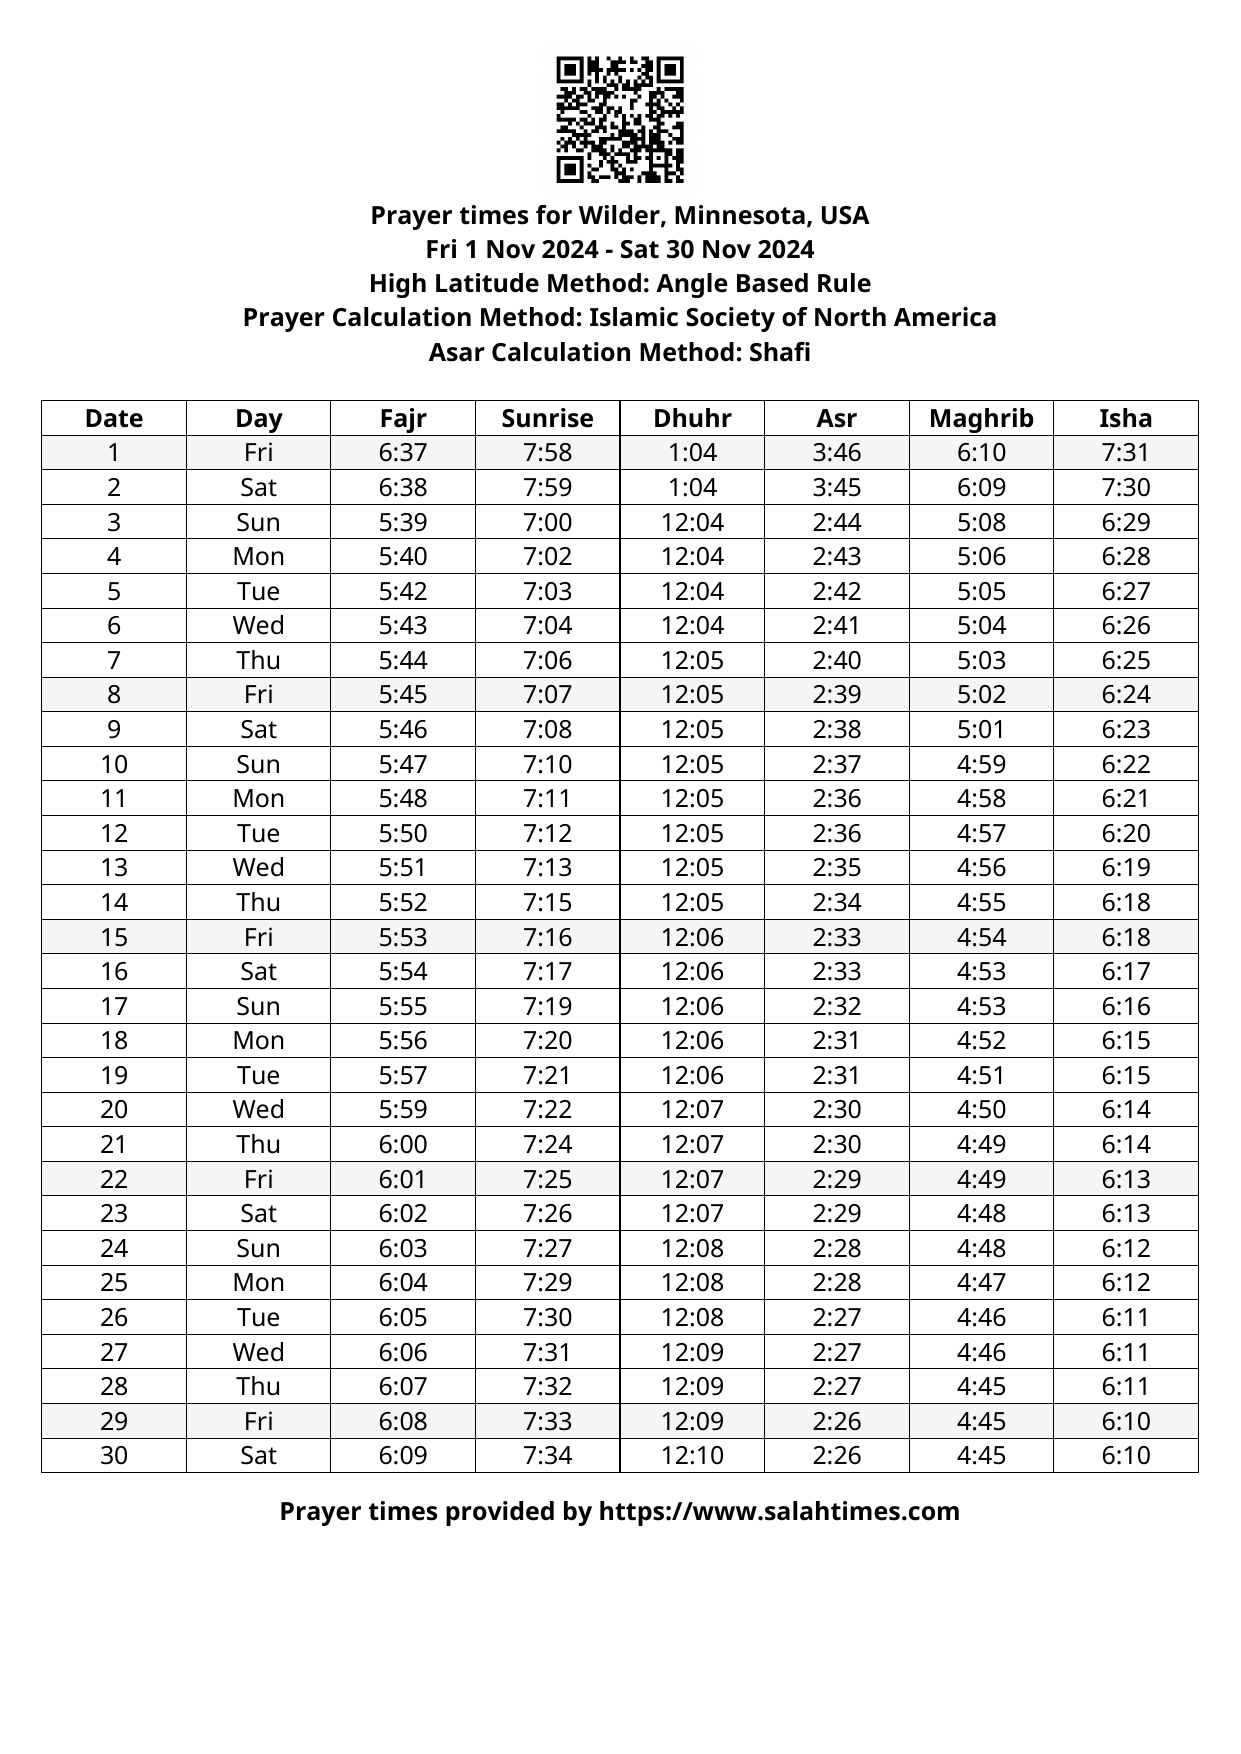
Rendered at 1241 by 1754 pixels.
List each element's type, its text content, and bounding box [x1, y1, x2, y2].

table_cell 12:07 [621, 1093, 764, 1126]
table_cell 6:23 [1054, 712, 1198, 746]
table_cell Sun [187, 989, 330, 1022]
table_cell 6:21 [1054, 781, 1198, 815]
table_cell Tue [187, 574, 330, 607]
table_cell Mon [187, 1024, 330, 1057]
table_header Date [42, 401, 186, 434]
table_cell 6:08 [331, 1404, 475, 1437]
table_cell 19 [42, 1058, 186, 1092]
table_cell 6:05 [331, 1300, 475, 1334]
table_cell 12:08 [621, 1231, 764, 1264]
table_cell 12:05 [621, 781, 764, 815]
table_cell 24 [42, 1231, 186, 1264]
table_cell Sun [187, 505, 330, 538]
table_cell 12:07 [621, 1162, 764, 1195]
table_cell 2:28 [765, 1231, 909, 1264]
table_cell Sat [187, 1439, 330, 1472]
table_cell Mon [187, 539, 330, 573]
table_cell Fri [187, 1404, 330, 1437]
table_cell 2:31 [765, 1024, 909, 1057]
table_cell 4:53 [910, 954, 1053, 988]
table_cell 15 [42, 920, 186, 953]
table_cell 1:04 [621, 436, 764, 469]
table_cell 5:04 [910, 609, 1053, 642]
table_cell 7:21 [476, 1058, 619, 1092]
table_cell 4 [42, 539, 186, 573]
table_cell 6:11 [1054, 1369, 1198, 1403]
table_cell 5:44 [331, 643, 475, 677]
table_cell 5:06 [910, 539, 1053, 573]
table_cell 12:10 [621, 1439, 764, 1472]
table_cell 7:08 [476, 712, 619, 746]
table_cell 12:09 [621, 1404, 764, 1437]
table_cell 2:43 [765, 539, 909, 573]
table_cell 6:02 [331, 1196, 475, 1230]
table_cell 12:05 [621, 643, 764, 677]
table_cell 2:39 [765, 678, 909, 711]
table_cell 5:50 [331, 816, 475, 849]
table_cell 7:29 [476, 1266, 619, 1299]
table_cell 11 [42, 781, 186, 815]
table_cell 2:32 [765, 989, 909, 1022]
table_cell 4:50 [910, 1093, 1053, 1126]
table_cell 12:05 [621, 885, 764, 919]
table_cell 4:46 [910, 1335, 1053, 1368]
table_cell 12:05 [621, 678, 764, 711]
table_cell 6:13 [1054, 1196, 1198, 1230]
table_cell 7:22 [476, 1093, 619, 1126]
table_cell 6:25 [1054, 643, 1198, 677]
table_cell 7:12 [476, 816, 619, 849]
table_cell 6:10 [1054, 1404, 1198, 1437]
table_cell 2:26 [765, 1404, 909, 1437]
table_cell 5:01 [910, 712, 1053, 746]
table_cell 2:41 [765, 609, 909, 642]
table_cell 2:33 [765, 920, 909, 953]
table_cell 3 [42, 505, 186, 538]
table_cell 7:07 [476, 678, 619, 711]
table_cell 12:09 [621, 1335, 764, 1368]
table_cell 5 [42, 574, 186, 607]
table_cell Sat [187, 712, 330, 746]
table_cell 5:59 [331, 1093, 475, 1126]
table_cell Sun [187, 747, 330, 780]
table_cell 7:59 [476, 470, 619, 504]
table_cell 6:38 [331, 470, 475, 504]
table_cell 2:27 [765, 1300, 909, 1334]
table_cell 25 [42, 1266, 186, 1299]
table_cell 12:05 [621, 851, 764, 884]
table_cell 6:09 [331, 1439, 475, 1472]
table_cell 6:03 [331, 1231, 475, 1264]
table_cell 7:27 [476, 1231, 619, 1264]
table_header Dhuhr [621, 401, 764, 434]
table_cell 4:59 [910, 747, 1053, 780]
table_cell Tue [187, 1300, 330, 1334]
table_cell 5:43 [331, 609, 475, 642]
table_cell Wed [187, 609, 330, 642]
table_cell Fri [187, 920, 330, 953]
table_cell 1 [42, 436, 186, 469]
table_cell 2:37 [765, 747, 909, 780]
table_cell 4:46 [910, 1300, 1053, 1334]
table_cell 4:45 [910, 1404, 1053, 1437]
table_cell 7:13 [476, 851, 619, 884]
table_cell 29 [42, 1404, 186, 1437]
table_cell 28 [42, 1369, 186, 1403]
table_cell 26 [42, 1300, 186, 1334]
table_cell 12 [42, 816, 186, 849]
table_cell 7:11 [476, 781, 619, 815]
table_cell 12:06 [621, 954, 764, 988]
table_cell Thu [187, 1127, 330, 1161]
table_cell 17 [42, 989, 186, 1022]
table_cell 4:48 [910, 1231, 1053, 1264]
table_cell 2:36 [765, 816, 909, 849]
table_cell 5:56 [331, 1024, 475, 1057]
table_cell 2:27 [765, 1369, 909, 1403]
table_cell 23 [42, 1196, 186, 1230]
table_cell 6:22 [1054, 747, 1198, 780]
table_cell 6:29 [1054, 505, 1198, 538]
table_cell 5:02 [910, 678, 1053, 711]
table_cell 12:09 [621, 1369, 764, 1403]
table_cell Fri [187, 678, 330, 711]
table_header Maghrib [910, 401, 1053, 434]
table_cell Thu [187, 643, 330, 677]
table_cell 2:35 [765, 851, 909, 884]
table_cell 13 [42, 851, 186, 884]
table_cell 3:45 [765, 470, 909, 504]
table_cell Sat [187, 470, 330, 504]
table_cell 7:30 [476, 1300, 619, 1334]
table_cell 4:49 [910, 1162, 1053, 1195]
table_header Isha [1054, 401, 1198, 434]
table_cell 6:10 [910, 436, 1053, 469]
text Asar Calculation Method: Shafi [42, 334, 1198, 368]
table_cell Sat [187, 954, 330, 988]
table_cell 14 [42, 885, 186, 919]
table_cell Tue [187, 816, 330, 849]
text Prayer times for Wilder, Minnesota, USA [42, 198, 1198, 232]
table_cell 5:53 [331, 920, 475, 953]
table_cell 4:48 [910, 1196, 1053, 1230]
table_cell 6:26 [1054, 609, 1198, 642]
table_cell 6:14 [1054, 1093, 1198, 1126]
table_cell 6:11 [1054, 1335, 1198, 1368]
table_cell Sat [187, 1196, 330, 1230]
table_cell 6:11 [1054, 1300, 1198, 1334]
table_cell 12:08 [621, 1266, 764, 1299]
table_cell 6:15 [1054, 1024, 1198, 1057]
table_cell 7:34 [476, 1439, 619, 1472]
table_cell 2:40 [765, 643, 909, 677]
table_cell 12:06 [621, 920, 764, 953]
table_cell 21 [42, 1127, 186, 1161]
table_cell 7:24 [476, 1127, 619, 1161]
table_cell 5:52 [331, 885, 475, 919]
table_cell 7:25 [476, 1162, 619, 1195]
table_cell 7:15 [476, 885, 619, 919]
table_cell 7:31 [476, 1335, 619, 1368]
table_header Fajr [331, 401, 475, 434]
table_cell Thu [187, 885, 330, 919]
table_cell Thu [187, 1369, 330, 1403]
table_cell 12:04 [621, 574, 764, 607]
table_cell 6:18 [1054, 885, 1198, 919]
table_cell 12:04 [621, 609, 764, 642]
table_cell 2:27 [765, 1335, 909, 1368]
table_cell 5:42 [331, 574, 475, 607]
table_cell Fri [187, 1162, 330, 1195]
table_cell Fri [187, 436, 330, 469]
table_cell 4:49 [910, 1127, 1053, 1161]
table_cell 6:12 [1054, 1231, 1198, 1264]
table_cell 6:20 [1054, 816, 1198, 849]
table_cell 2:30 [765, 1127, 909, 1161]
table_cell 5:55 [331, 989, 475, 1022]
table_cell 2:31 [765, 1058, 909, 1092]
table_cell 6 [42, 609, 186, 642]
table_cell 6:00 [331, 1127, 475, 1161]
table_cell 2:34 [765, 885, 909, 919]
table_cell 6:28 [1054, 539, 1198, 573]
table_cell 4:45 [910, 1439, 1053, 1472]
table_cell 5:46 [331, 712, 475, 746]
table_cell 6:17 [1054, 954, 1198, 988]
table_cell 6:01 [331, 1162, 475, 1195]
table_cell 6:06 [331, 1335, 475, 1368]
table_cell 2:33 [765, 954, 909, 988]
table_header Asr [765, 401, 909, 434]
table_cell 7:19 [476, 989, 619, 1022]
table_cell 12:07 [621, 1127, 764, 1161]
table_cell 10 [42, 747, 186, 780]
table_cell 9 [42, 712, 186, 746]
table_cell 5:57 [331, 1058, 475, 1092]
table_cell 4:57 [910, 816, 1053, 849]
table_cell 12:06 [621, 1058, 764, 1092]
table_cell 20 [42, 1093, 186, 1126]
table_cell 6:18 [1054, 920, 1198, 953]
table_cell Sun [187, 1231, 330, 1264]
table_cell 7:33 [476, 1404, 619, 1437]
table_cell 7:32 [476, 1369, 619, 1403]
table_cell 4:56 [910, 851, 1053, 884]
table_cell 2:36 [765, 781, 909, 815]
table_cell 7:10 [476, 747, 619, 780]
table_cell 12:05 [621, 816, 764, 849]
text Prayer Calculation Method: Islamic Society of North America [42, 300, 1198, 334]
table_cell 7:02 [476, 539, 619, 573]
table_cell 4:54 [910, 920, 1053, 953]
table_cell 4:58 [910, 781, 1053, 815]
table_cell 3:46 [765, 436, 909, 469]
table_cell 6:04 [331, 1266, 475, 1299]
table_cell 6:09 [910, 470, 1053, 504]
table_cell Mon [187, 1266, 330, 1299]
table_cell 7:03 [476, 574, 619, 607]
table_cell 5:05 [910, 574, 1053, 607]
table_cell 12:06 [621, 989, 764, 1022]
table_cell Tue [187, 1058, 330, 1092]
table_cell 4:52 [910, 1024, 1053, 1057]
table_cell 7:26 [476, 1196, 619, 1230]
table_cell 6:24 [1054, 678, 1198, 711]
table_cell 18 [42, 1024, 186, 1057]
table_cell 12:04 [621, 539, 764, 573]
table_cell 4:45 [910, 1369, 1053, 1403]
table_cell 27 [42, 1335, 186, 1368]
table_cell 5:39 [331, 505, 475, 538]
table_cell 7:00 [476, 505, 619, 538]
table_cell 4:55 [910, 885, 1053, 919]
table_cell 5:48 [331, 781, 475, 815]
table_cell 2:29 [765, 1196, 909, 1230]
table_cell 6:16 [1054, 989, 1198, 1022]
table_cell 7:30 [1054, 470, 1198, 504]
table_cell 6:07 [331, 1369, 475, 1403]
table_cell Wed [187, 1093, 330, 1126]
table_cell 12:05 [621, 712, 764, 746]
table_cell 5:54 [331, 954, 475, 988]
text Prayer times provided by https://www.salahtimes.com [42, 1494, 1198, 1528]
table_cell Mon [187, 781, 330, 815]
table_header Sunrise [476, 401, 619, 434]
table_cell 8 [42, 678, 186, 711]
table_cell 4:47 [910, 1266, 1053, 1299]
table_cell 7:17 [476, 954, 619, 988]
table_cell 12:04 [621, 505, 764, 538]
table_cell 16 [42, 954, 186, 988]
table_cell 7:16 [476, 920, 619, 953]
table_cell 2:26 [765, 1439, 909, 1472]
table_cell 5:45 [331, 678, 475, 711]
table_cell 2:38 [765, 712, 909, 746]
text High Latitude Method: Angle Based Rule [42, 266, 1198, 300]
table_cell 6:19 [1054, 851, 1198, 884]
table_cell 7:58 [476, 436, 619, 469]
table_cell 30 [42, 1439, 186, 1472]
table_cell 7:06 [476, 643, 619, 677]
text Fri 1 Nov 2024 - Sat 30 Nov 2024 [42, 232, 1198, 266]
table_cell 12:05 [621, 747, 764, 780]
table_cell Wed [187, 851, 330, 884]
table_cell 2:42 [765, 574, 909, 607]
table_cell 6:37 [331, 436, 475, 469]
table_cell 2:30 [765, 1093, 909, 1126]
table_cell 2 [42, 470, 186, 504]
table_header Day [187, 401, 330, 434]
table_cell Wed [187, 1335, 330, 1368]
table_cell 5:03 [910, 643, 1053, 677]
table_cell 2:28 [765, 1266, 909, 1299]
table_cell 5:51 [331, 851, 475, 884]
table_cell 5:47 [331, 747, 475, 780]
table_cell 7:31 [1054, 436, 1198, 469]
table_cell 6:12 [1054, 1266, 1198, 1299]
table_cell 7:04 [476, 609, 619, 642]
table_cell 6:10 [1054, 1439, 1198, 1472]
table_cell 6:13 [1054, 1162, 1198, 1195]
table_cell 12:06 [621, 1024, 764, 1057]
table_cell 5:08 [910, 505, 1053, 538]
table_cell 7:20 [476, 1024, 619, 1057]
table_cell 7 [42, 643, 186, 677]
table_cell 6:14 [1054, 1127, 1198, 1161]
table_cell 2:29 [765, 1162, 909, 1195]
table_cell 12:08 [621, 1300, 764, 1334]
table_cell 5:40 [331, 539, 475, 573]
table_cell 4:51 [910, 1058, 1053, 1092]
table_cell 6:27 [1054, 574, 1198, 607]
table_cell 22 [42, 1162, 186, 1195]
table_cell 4:53 [910, 989, 1053, 1022]
table_cell 1:04 [621, 470, 764, 504]
picture [542, 41, 699, 198]
table_cell 12:07 [621, 1196, 764, 1230]
table_cell 2:44 [765, 505, 909, 538]
table_cell 6:15 [1054, 1058, 1198, 1092]
